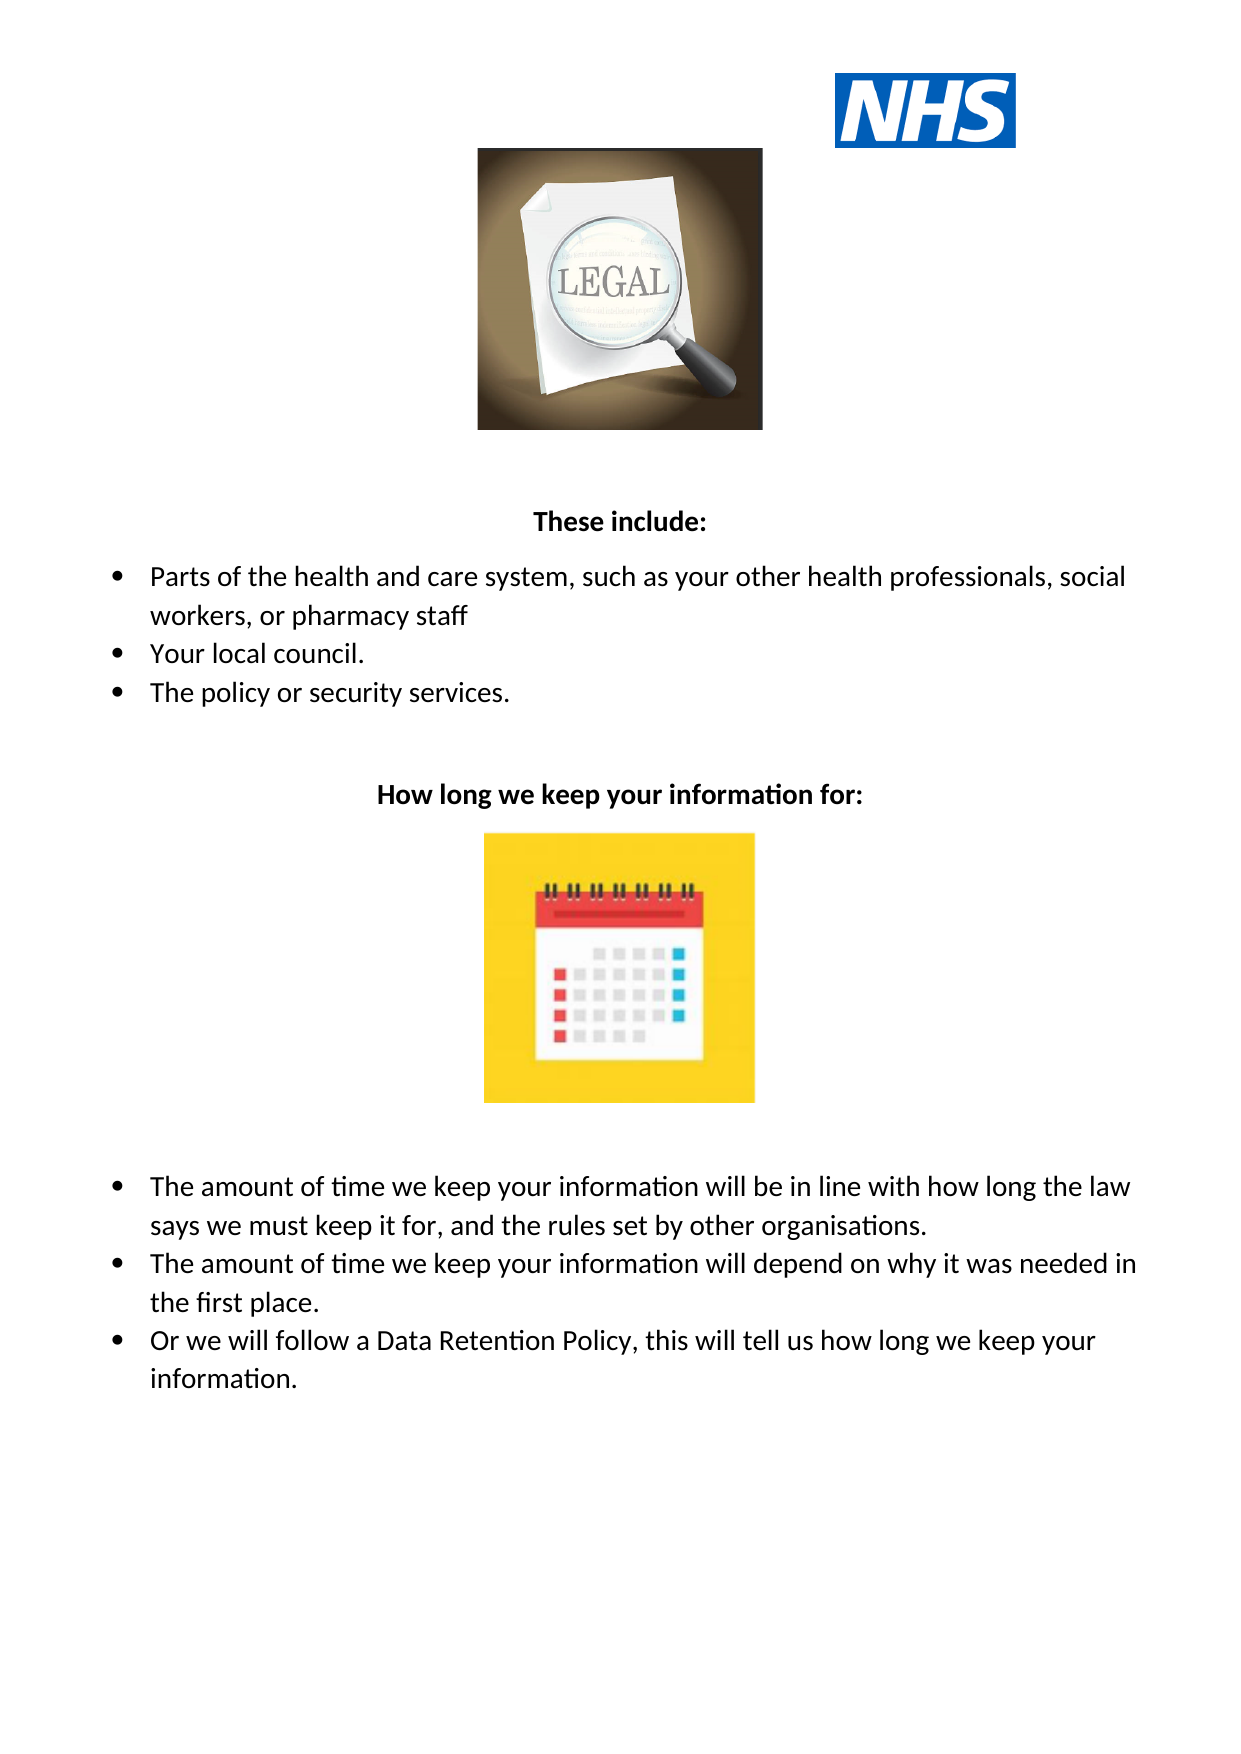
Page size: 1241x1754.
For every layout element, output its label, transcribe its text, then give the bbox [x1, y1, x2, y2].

picture [484, 830, 757, 1103]
picture [477, 148, 763, 430]
text These include: [75, 503, 1165, 539]
list Your local council. [112, 635, 1165, 671]
text How long we keep your information for: [75, 776, 1165, 811]
list The amount of time we keep your information will be in line with how long the law says we must keep it for, and the rules set by other organisations. [112, 1168, 1165, 1242]
list Parts of the health and care system, such as your other health professionals, social workers, or pharmacy staff [112, 558, 1165, 632]
list The amount of time we keep your information will depend on why it was needed in the first place. [112, 1245, 1165, 1319]
list Or we will follow a Data Retention Policy, this will tell us how long we keep your information. [112, 1322, 1165, 1396]
list The policy or security services. [112, 674, 1165, 709]
picture [835, 73, 1016, 148]
